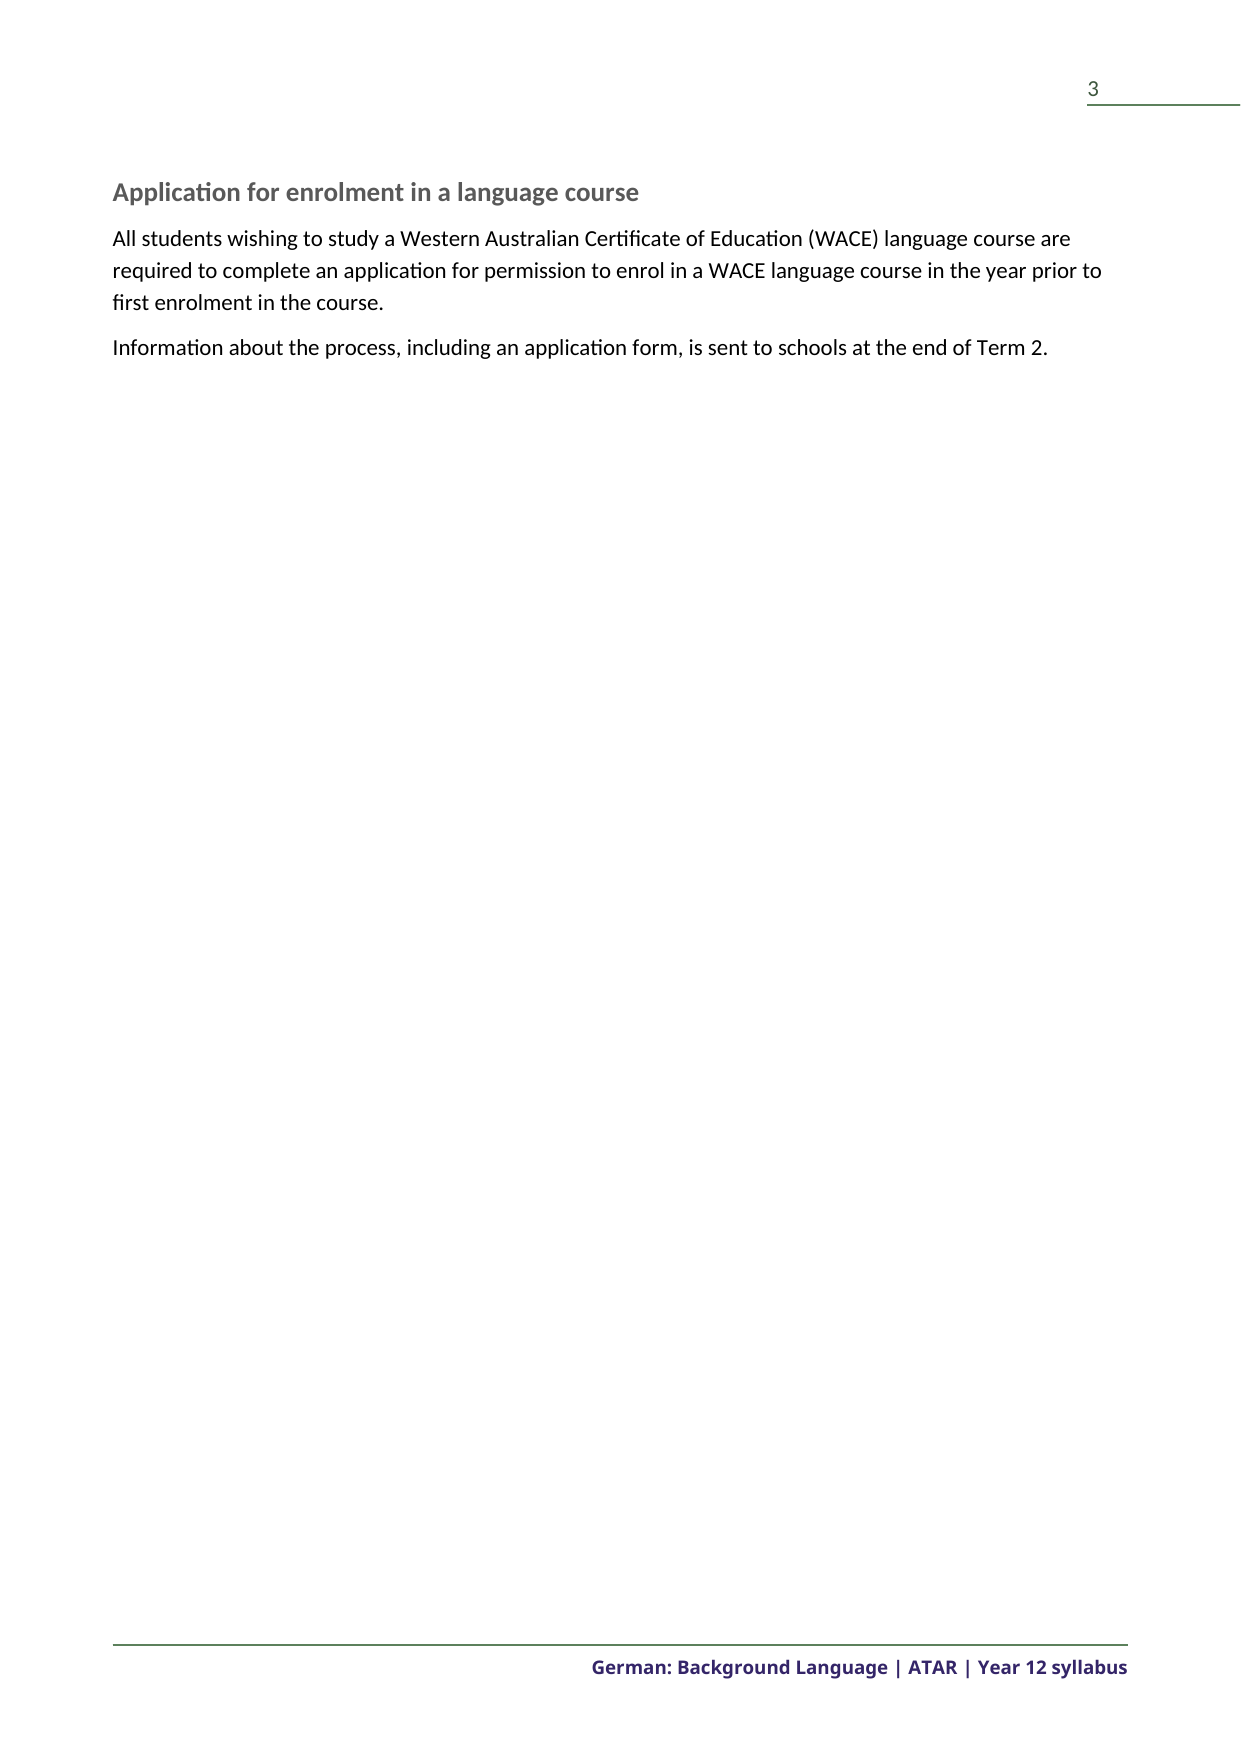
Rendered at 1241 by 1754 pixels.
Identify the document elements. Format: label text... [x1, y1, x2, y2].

subtitle Application for enrolment in a language course [112, 175, 1128, 208]
text Information about the process, including an application form, is sent to schools at the end of Term 2. [112, 333, 1128, 361]
text All students wishing to study a Western Australian Certificate of Education (WACE) language course are required to complete an application for permission to enrol in a WACE language course in the year prior to first enrolment in the course. [112, 224, 1128, 316]
